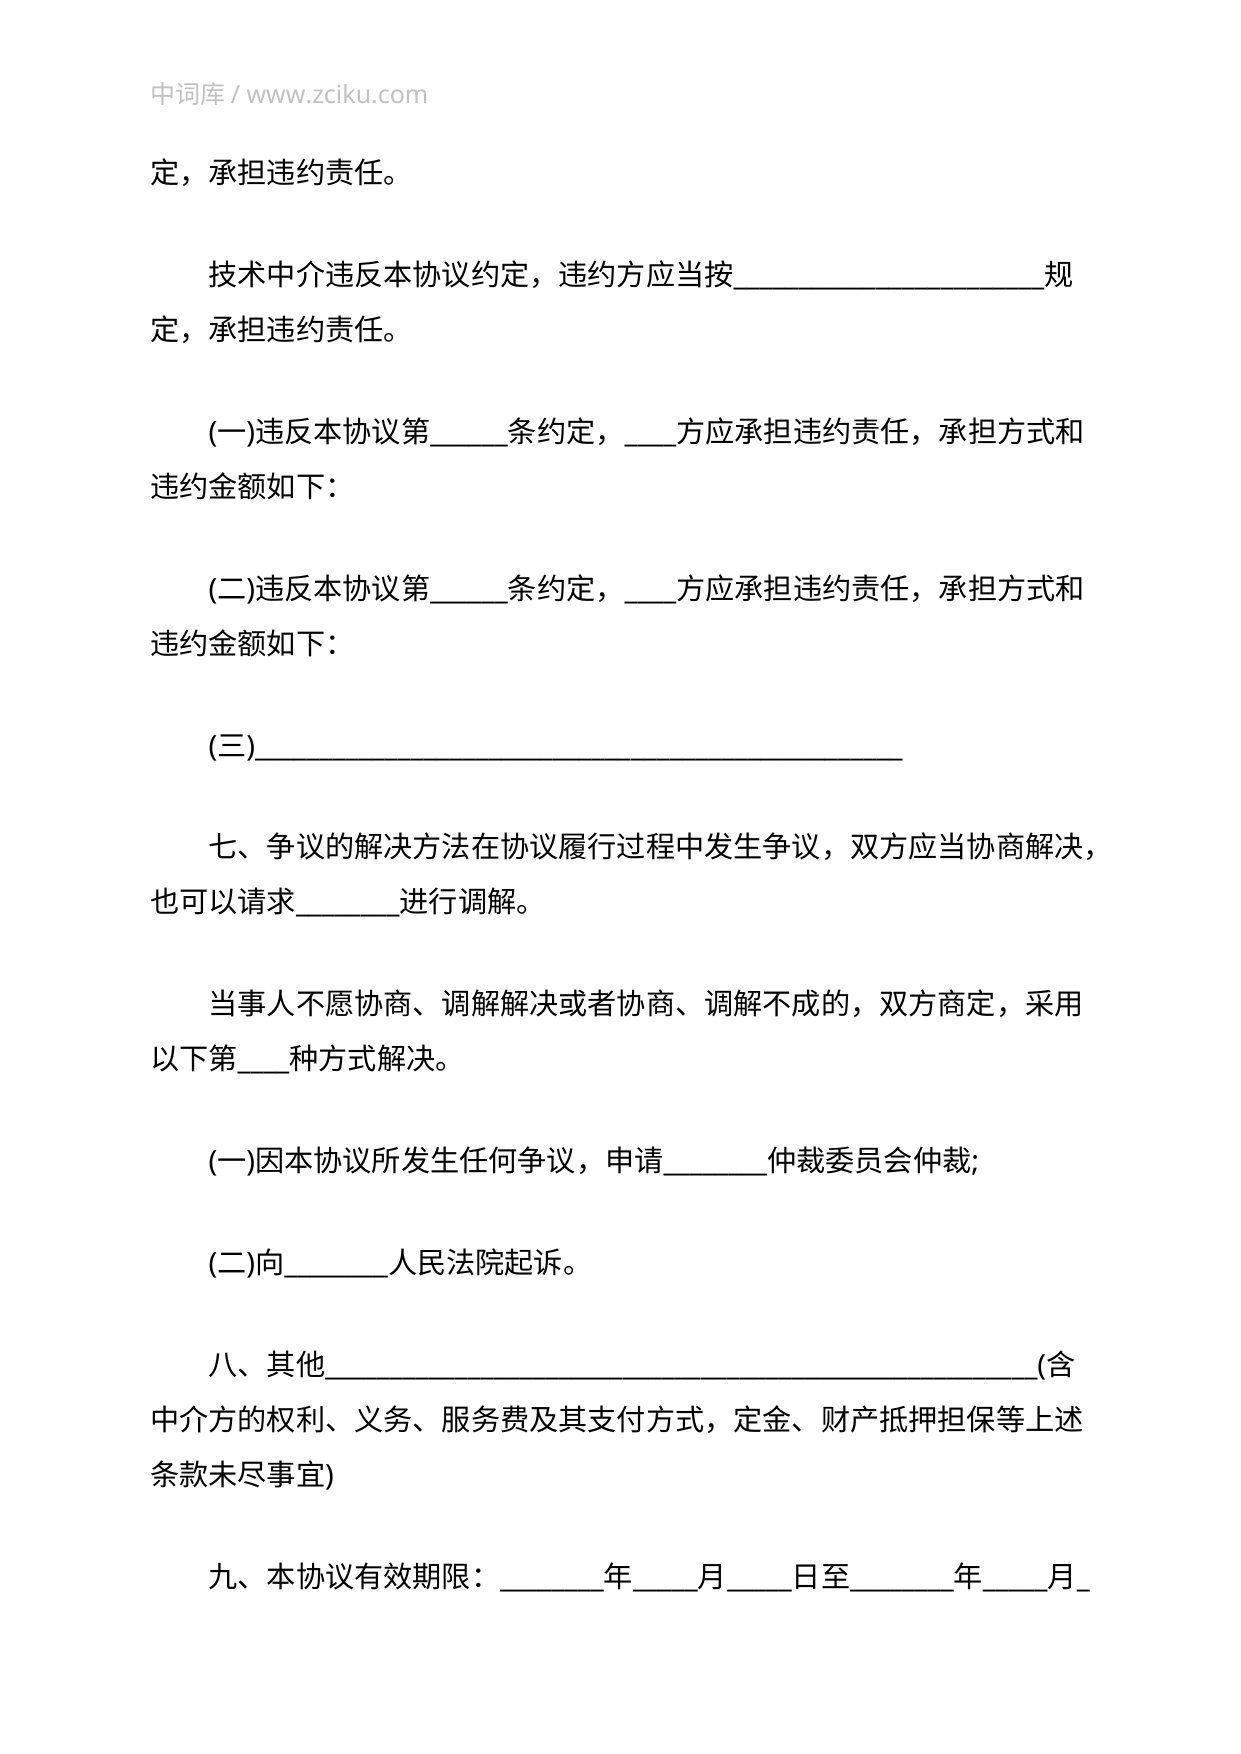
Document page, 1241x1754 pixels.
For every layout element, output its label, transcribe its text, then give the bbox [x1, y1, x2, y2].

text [150, 1554, 1090, 1596]
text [150, 150, 1090, 192]
text (一)因本协议所发生任何争议，申请________仲裁委员会仲裁; [150, 1138, 1090, 1180]
text 八、其他_______________________________________________________(含中介方的权利、义务、服务费及其支付方式，定金、财产抵押担保等上述条款未尽事宜) [150, 1342, 1090, 1494]
text 技术中介违反本协议约定，违约方应当按________________________规定，承担违约责任。 [150, 252, 1090, 349]
text (二)违反本协议第______条约定，____方应承担违约责任，承担方式和违约金额如下： [150, 565, 1090, 663]
text 当事人不愿协商、调解解决或者协商、调解不成的，双方商定，采用以下第____种方式解决。 [150, 981, 1090, 1078]
text (二)向________人民法院起诉。 [150, 1240, 1090, 1282]
text 七、争议的解决方法在协议履行过程中发生争议，双方应当协商解决，也可以请求________进行调解。 [150, 824, 1090, 921]
text (一)违反本协议第______条约定，____方应承担违约责任，承担方式和违约金额如下： [150, 408, 1090, 506]
text (三)__________________________________________________ [150, 722, 1090, 764]
